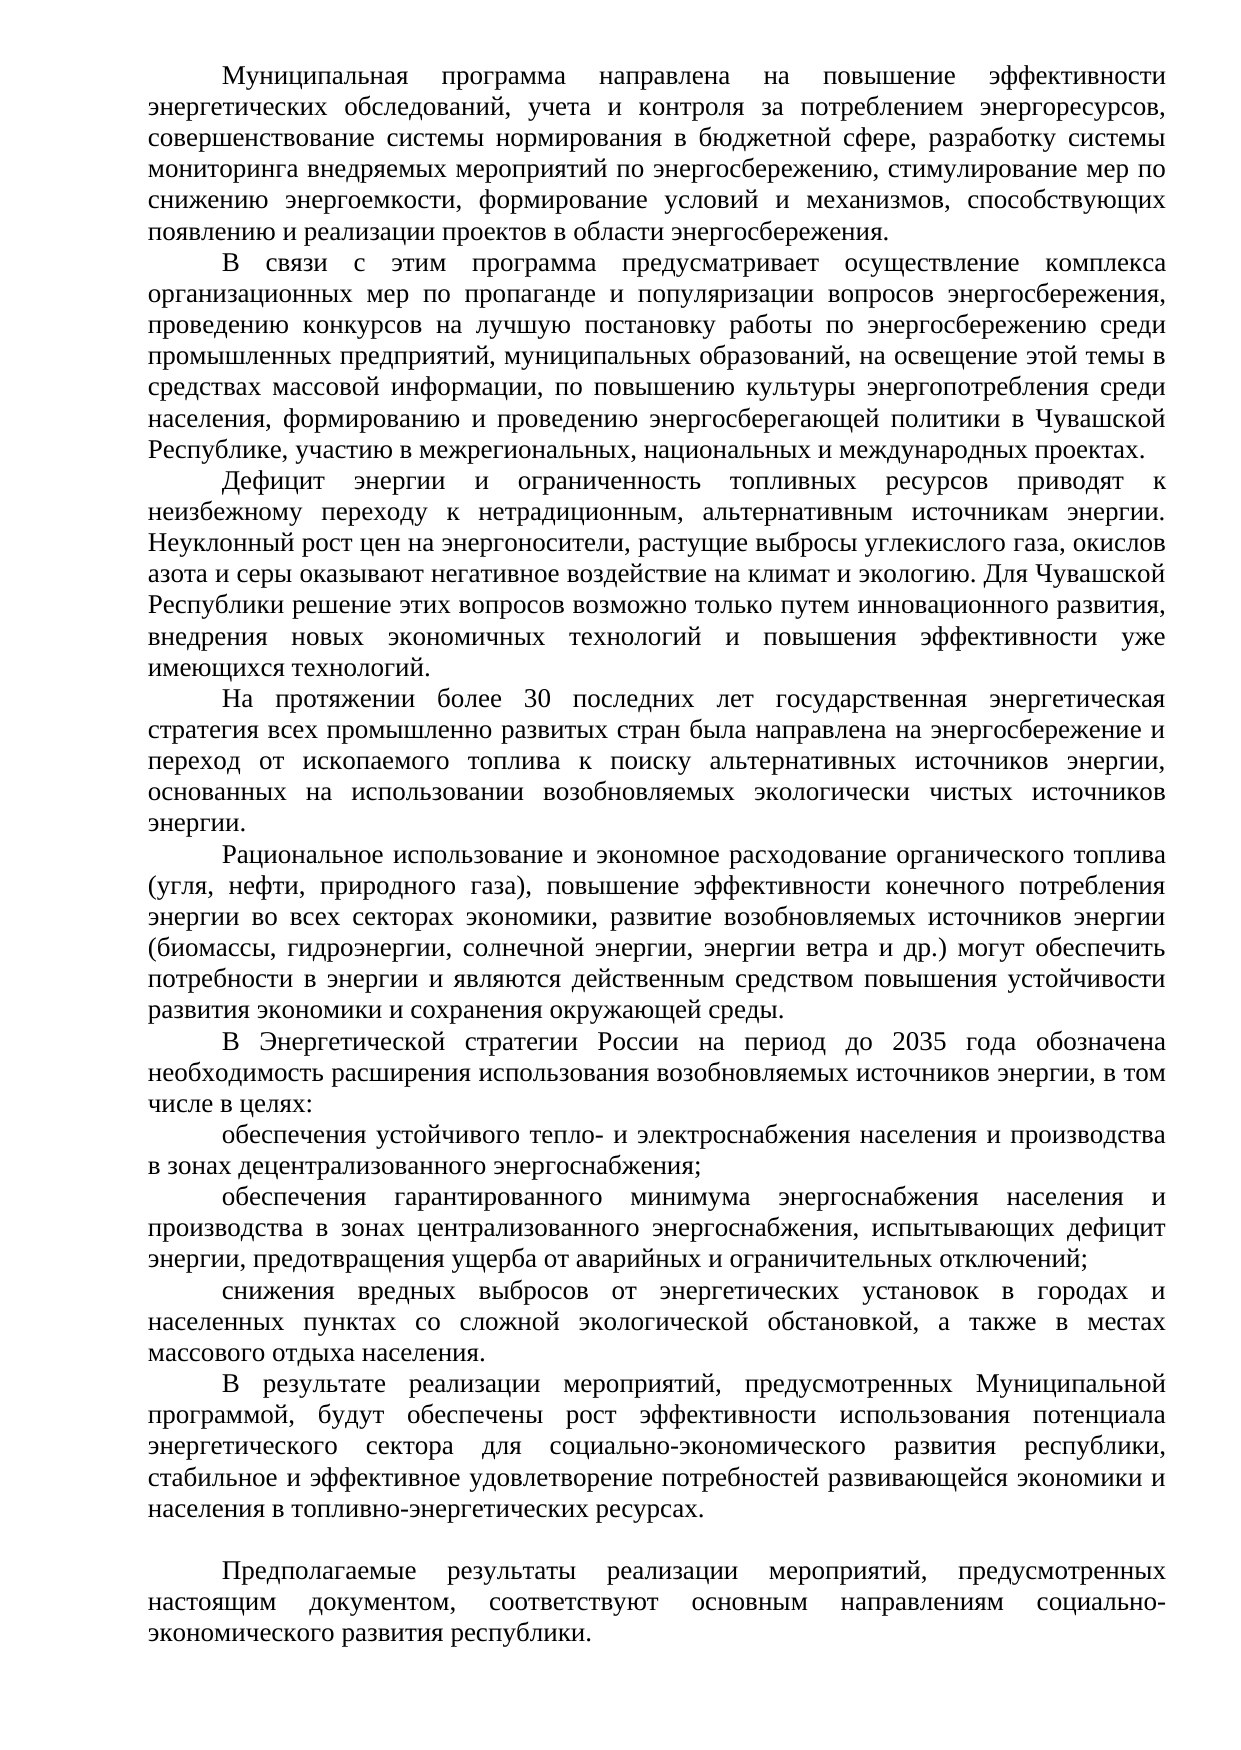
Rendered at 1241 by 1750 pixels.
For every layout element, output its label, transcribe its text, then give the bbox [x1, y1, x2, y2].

text обеспечения устойчивого тепло- и электроснабжения населения и производства в зонах децентрализованного энергоснабжения; [148, 1118, 1167, 1180]
text Предполагаемые результаты реализации мероприятий, предусмотренных настоящим документом, соответствуют основным направлениям социально-экономического развития республики. [148, 1554, 1167, 1647]
text В связи с этим программа предусматривает осуществление комплекса организационных мер по пропаганде и популяризации вопросов энергосбережения, проведению конкурсов на лучшую постановку работы по энергосбережению среди промышленных предприятий, муниципальных образований, на освещение этой темы в средствах массовой информации, по повышению культуры энергопотребления среди населения, формированию и проведению энергосберегающей политики в Чувашской Республике, участию в межрегиональных, национальных и международных проектах. [148, 246, 1167, 464]
text Дефицит энергии и ограниченность топливных ресурсов приводят к неизбежному переходу к нетрадиционным, альтернативным источникам энергии. Неуклонный рост цен на энергоносители, растущие выбросы углекислого газа, окислов азота и серы оказывают негативное воздействие на климат и экологию. Для Чувашской Республики решение этих вопросов возможно только путем инновационного развития, внедрения новых экономичных технологий и повышения эффективности уже имеющихся технологий. [148, 464, 1167, 682]
text обеспечения гарантированного минимума энергоснабжения населения и производства в зонах централизованного энергоснабжения, испытывающих дефицит энергии, предотвращения ущерба от аварийных и ограничительных отключений; [148, 1180, 1167, 1274]
text В результате реализации мероприятий, предусмотренных Муниципальной программой, будут обеспечены рост эффективности использования потенциала энергетического сектора для социально-экономического развития республики, стабильное и эффективное удовлетворение потребностей развивающейся экономики и населения в топливно-энергетических ресурсах. [148, 1367, 1167, 1523]
text Рациональное использование и экономное расходование органического топлива (угля, нефти, природного газа), повышение эффективности конечного потребления энергии во всех секторах экономики, развитие возобновляемых источников энергии (биомассы, гидроэнергии, солнечной энергии, энергии ветра и др.) могут обеспечить потребности в энергии и являются действенным средством повышения устойчивости развития экономики и сохранения окружающей среды. [148, 838, 1167, 1024]
text Муниципальная программа направлена на повышение эффективности энергетических обследований, учета и контроля за потреблением энергоресурсов, совершенствование системы нормирования в бюджетной сфере, разработку системы мониторинга внедряемых мероприятий по энергосбережению, стимулирование мер по снижению энергоемкости, формирование условий и механизмов, способствующих появлению и реализации проектов в области энергосбережения. [148, 59, 1167, 246]
text снижения вредных выбросов от энергетических установок в городах и населенных пунктах со сложной экологической обстановкой, а также в местах массового отдыха населения. [148, 1274, 1167, 1367]
text На протяжении более 30 последних лет государственная энергетическая стратегия всех промышленно развитых стран была направлена на энергосбережение и переход от ископаемого топлива к поиску альтернативных источников энергии, основанных на использовании возобновляемых экологически чистых источников энергии. [148, 682, 1167, 838]
text В Энергетической стратегии России на период до 2035 года обозначена необходимость расширения использования возобновляемых источников энергии, в том числе в целях: [148, 1024, 1167, 1118]
